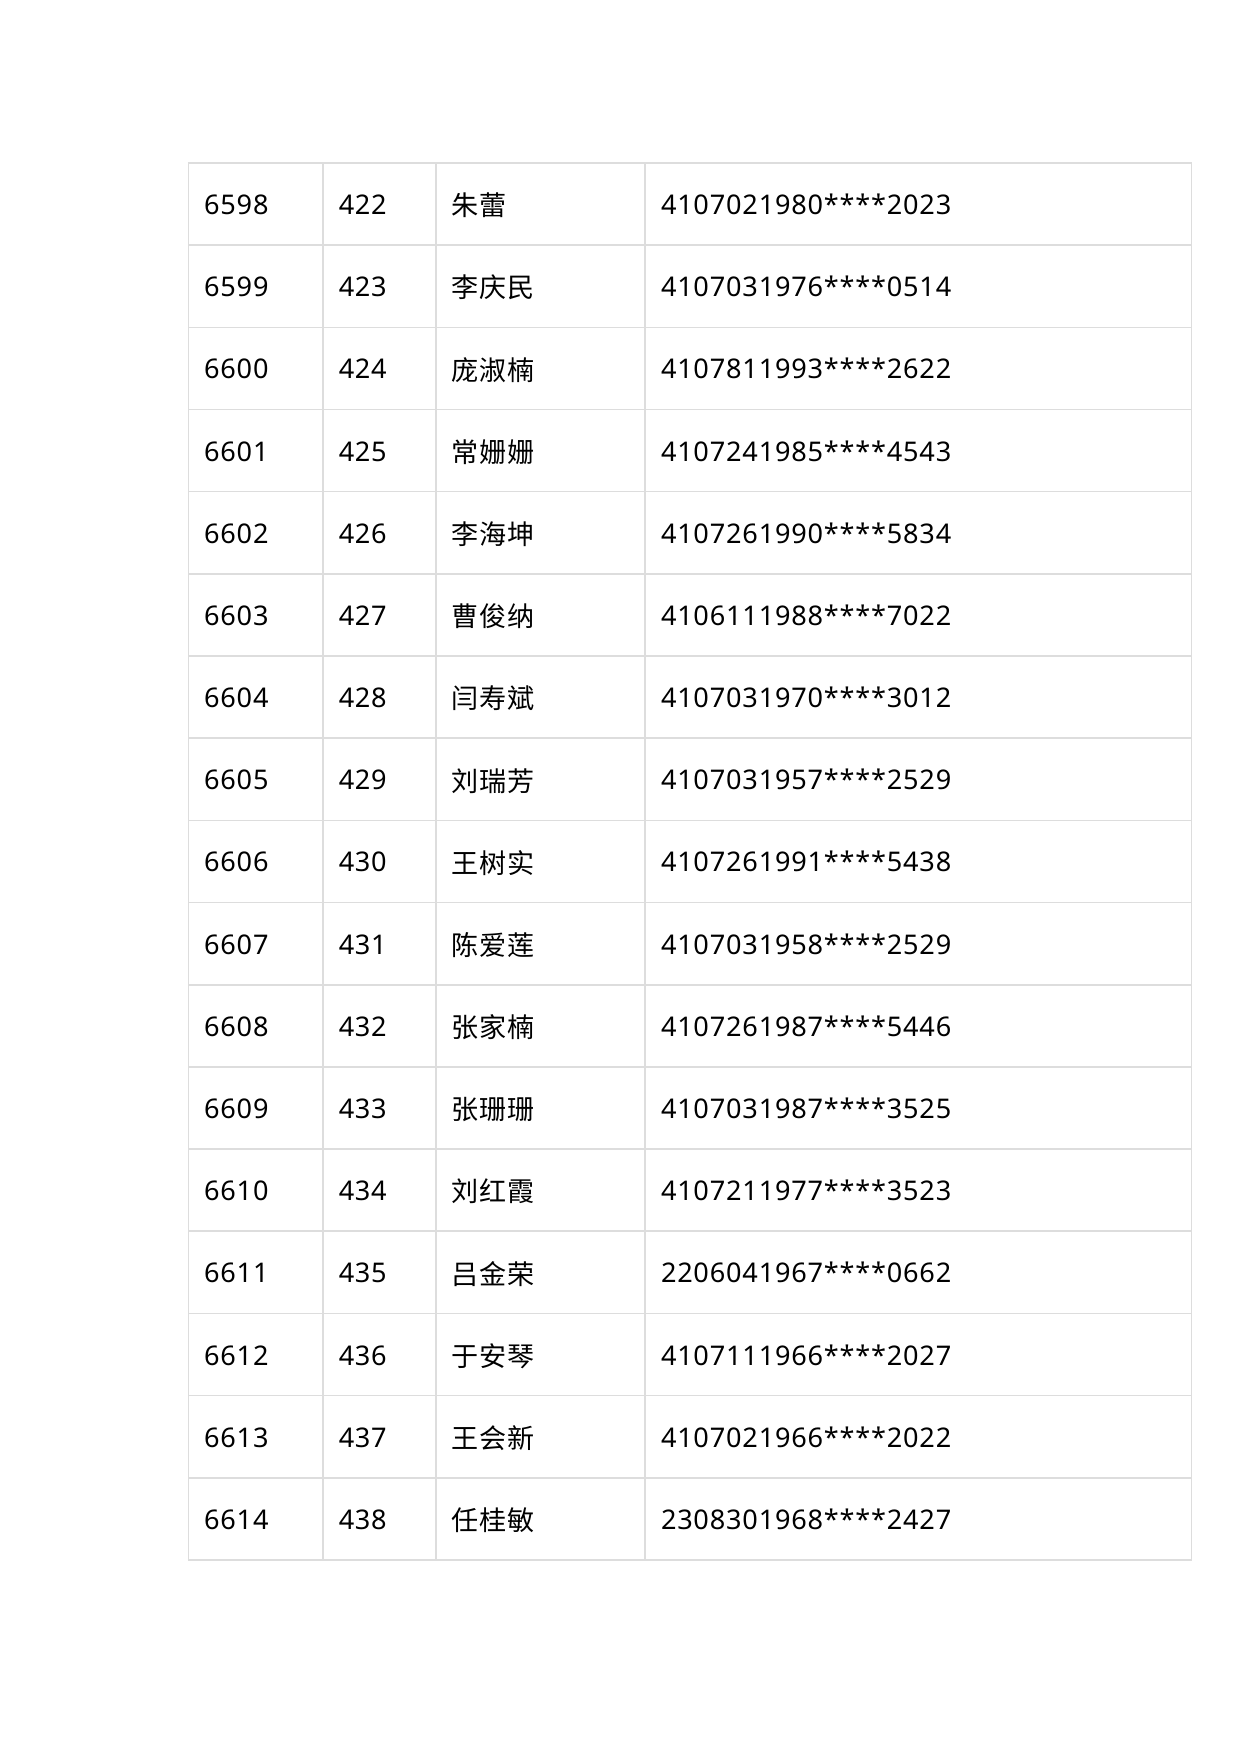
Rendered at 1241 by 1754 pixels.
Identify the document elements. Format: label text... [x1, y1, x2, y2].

table_cell 433 [324, 1068, 435, 1148]
table_cell 6614 [189, 1479, 322, 1559]
table_cell 6604 [189, 657, 322, 737]
table_cell 6607 [189, 903, 322, 984]
table_cell 6612 [189, 1314, 322, 1395]
table_cell 432 [324, 986, 435, 1066]
table_cell 张家楠 [437, 986, 644, 1066]
table_cell 425 [324, 410, 435, 491]
table_cell 6598 [189, 164, 322, 244]
table_cell 张珊珊 [437, 1068, 644, 1148]
table_cell 6611 [189, 1232, 322, 1313]
table_cell 刘瑞芳 [437, 739, 644, 819]
table_cell 423 [324, 246, 435, 326]
table_cell 6613 [189, 1396, 322, 1477]
table_cell 4107021966****2022 [646, 1396, 1191, 1477]
table_cell 4107031957****2529 [646, 739, 1191, 819]
table_cell 6605 [189, 739, 322, 819]
table_cell 4107031958****2529 [646, 903, 1191, 984]
table_cell 4107211977****3523 [646, 1150, 1191, 1230]
table_cell 437 [324, 1396, 435, 1477]
table_cell 2206041967****0662 [646, 1232, 1191, 1313]
table_cell 刘红霞 [437, 1150, 644, 1230]
table_cell 4107261987****5446 [646, 986, 1191, 1066]
table_cell 431 [324, 903, 435, 984]
table_cell 王会新 [437, 1396, 644, 1477]
table_cell 朱蕾 [437, 164, 644, 244]
table_cell 426 [324, 492, 435, 573]
table_cell 4107021980****2023 [646, 164, 1191, 244]
table_cell 6608 [189, 986, 322, 1066]
table_cell 422 [324, 164, 435, 244]
table_cell 434 [324, 1150, 435, 1230]
table_cell 庞淑楠 [437, 328, 644, 408]
table_cell 吕金荣 [437, 1232, 644, 1313]
table_cell 2308301968****2427 [646, 1479, 1191, 1559]
table_cell 436 [324, 1314, 435, 1395]
table_cell 常姗姗 [437, 410, 644, 491]
table_cell 4107031987****3525 [646, 1068, 1191, 1148]
table_cell 4107031976****0514 [646, 246, 1191, 326]
table_cell 王树实 [437, 821, 644, 902]
table_cell 6599 [189, 246, 322, 326]
table_cell 李海坤 [437, 492, 644, 573]
table_cell 于安琴 [437, 1314, 644, 1395]
table_cell 6600 [189, 328, 322, 408]
table_cell 4106111988****7022 [646, 575, 1191, 655]
table_cell 4107111966****2027 [646, 1314, 1191, 1395]
table_cell 闫寿斌 [437, 657, 644, 737]
table_cell 曹俊纳 [437, 575, 644, 655]
table_cell 6610 [189, 1150, 322, 1230]
table_cell 4107241985****4543 [646, 410, 1191, 491]
table_cell 任桂敏 [437, 1479, 644, 1559]
table_cell 4107261991****5438 [646, 821, 1191, 902]
table_cell 6603 [189, 575, 322, 655]
table_cell 430 [324, 821, 435, 902]
table_cell 427 [324, 575, 435, 655]
table_cell 6602 [189, 492, 322, 573]
table_cell 4107811993****2622 [646, 328, 1191, 408]
table_cell 6609 [189, 1068, 322, 1148]
table_cell 438 [324, 1479, 435, 1559]
table_cell 435 [324, 1232, 435, 1313]
table_cell 424 [324, 328, 435, 408]
table_cell 6601 [189, 410, 322, 491]
table_cell 李庆民 [437, 246, 644, 326]
table_cell 6606 [189, 821, 322, 902]
table_cell 429 [324, 739, 435, 819]
table_cell 428 [324, 657, 435, 737]
table_cell 4107261990****5834 [646, 492, 1191, 573]
table_cell 陈爱莲 [437, 903, 644, 984]
table_cell 4107031970****3012 [646, 657, 1191, 737]
